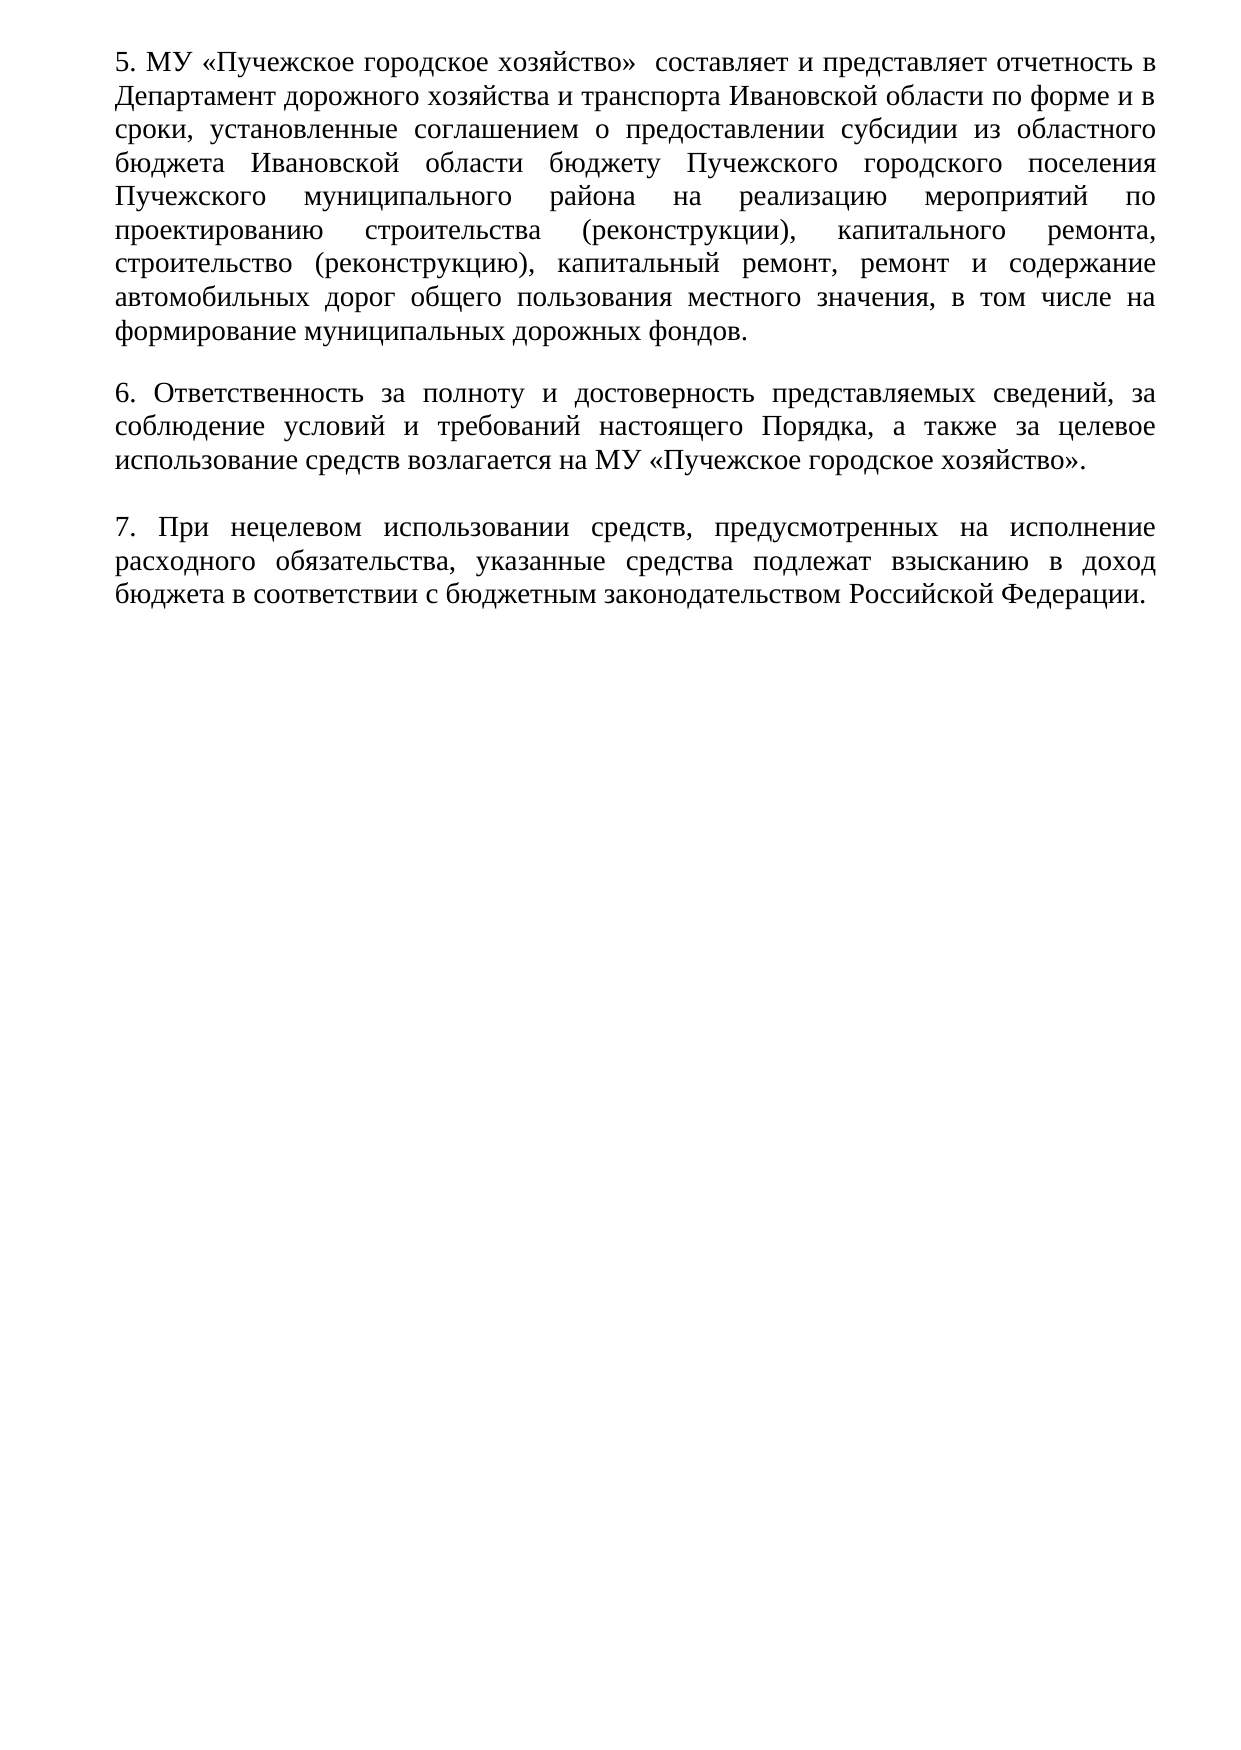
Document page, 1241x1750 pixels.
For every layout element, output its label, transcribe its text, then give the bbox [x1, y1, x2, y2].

text 6. Ответственность за полноту и достоверность представляемых сведений, за соблюдение условий и требований настоящего Порядка, а также за целевое использование средств возлагается на МУ «Пучежское городское хозяйство». [114, 375, 1157, 476]
text 7. При нецелевом использовании средств, предусмотренных на исполнение расходного обязательства, указанные средства подлежат взысканию в доход бюджета в соответствии с бюджетным законодательством Российской Федерации. [114, 509, 1157, 610]
text 5. МУ «Пучежское городское хозяйство» составляет и представляет отчетность в Департамент дорожного хозяйства и транспорта Ивановской области по форме и в сроки, установленные соглашением о предоставлении субсидии из областного бюджета Ивановской области бюджету Пучежского городского поселения Пучежского муниципального района на реализацию мероприятий по проектированию строительства (реконструкции), капитального ремонта, строительство (реконструкцию), капитальный ремонт, ремонт и содержание автомобильных дорог общего пользования местного значения, в том числе на формирование муниципальных дорожных фондов. [114, 44, 1157, 346]
